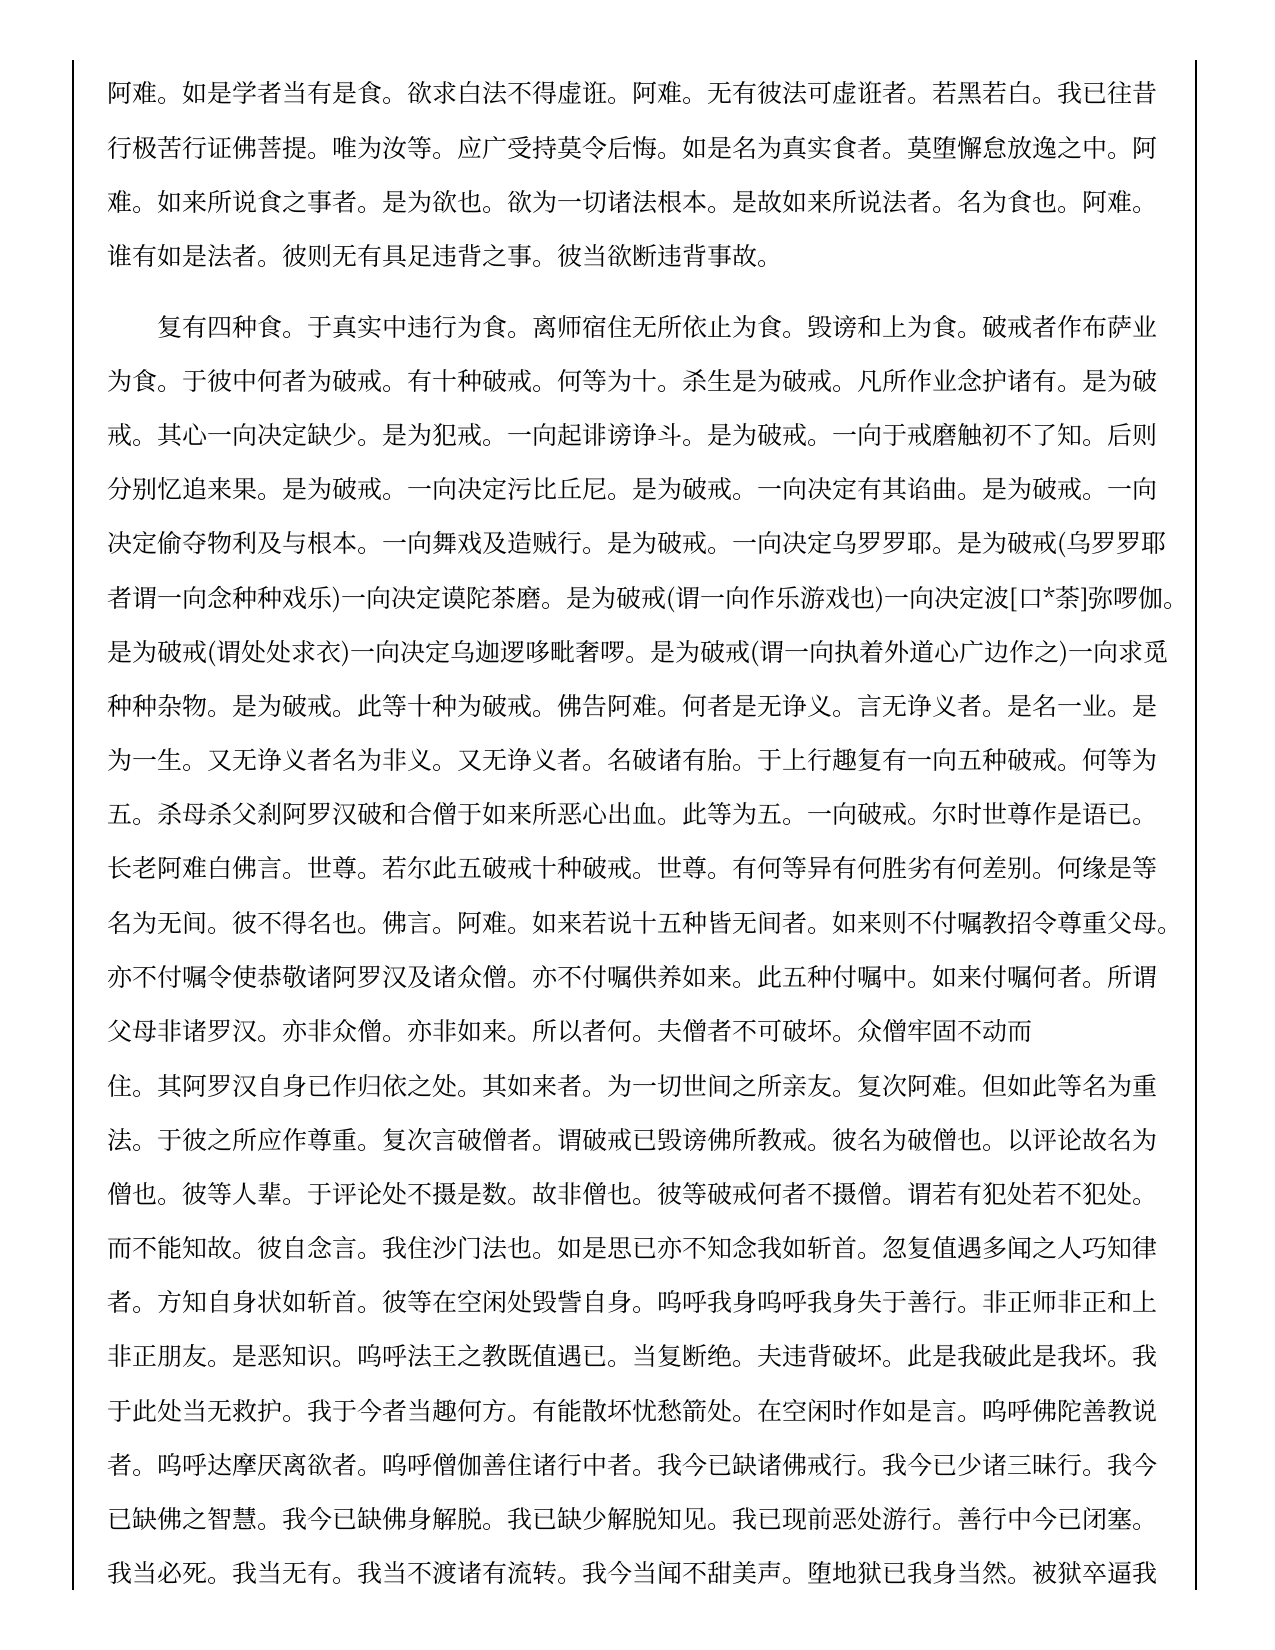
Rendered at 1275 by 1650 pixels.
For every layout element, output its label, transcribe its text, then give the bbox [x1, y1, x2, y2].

text 复有四种食。于真实中违行为食。离师宿住无所依止为食。毁谤和上为食。破戒者作布萨业为食。于彼中何者为破戒。有十种破戒。何等为十。杀生是为破戒。凡所作业念护诸有。是为破戒。其心一向决定缺少。是为犯戒。一向起诽谤诤斗。是为破戒。一向于戒磨触初不了知。后则分别忆追来果。是为破戒。一向决定污比丘尼。是为破戒。一向决定有其谄曲。是为破戒。一向决定偷夺物利及与根本。一向舞戏及造贼行。是为破戒。一向决定乌罗罗耶。是为破戒(乌罗罗耶者谓一向念种种戏乐)一向决定谟陀茶磨。是为破戒(谓一向作乐游戏也)一向决定波[口*荼]弥啰伽。是为破戒(谓处处求衣)一向决定乌迦逻哆毗奢啰。是为破戒(谓一向执着外道心广边作之)一向求觅种种杂物。是为破戒。此等十种为破戒。佛告阿难。何者是无诤义。言无诤义者。是名一业。是为一生。又无诤义者名为非义。又无诤义者。名破诸有胎。于上行趣复有一向五种破戒。何等为五。杀母杀父刹阿罗汉破和合僧于如来所恶心出血。此等为五。一向破戒。尔时世尊作是语已。长老阿难白佛言。世尊。若尔此五破戒十种破戒。世尊。有何等异有何胜劣有何差别。何缘是等名为无间。彼不得名也。佛言。阿难。如来若说十五种皆无间者。如来则不付嘱教招令尊重父母。亦不付嘱令使恭敬诸阿罗汉及诸众僧。亦不付嘱供养如来。此五种付嘱中。如来付嘱何者。所谓父母非诸罗汉。亦非众僧。亦非如来。所以者何。夫僧者不可破坏。众僧牢固不动而 [107, 307, 1172, 1048]
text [107, 1066, 1159, 1589]
text 阿难。如是学者当有是食。欲求白法不得虚诳。阿难。无有彼法可虚诳者。若黑若白。我已往昔行极苦行证佛菩提。唯为汝等。应广受持莫令后悔。如是名为真实食者。莫堕懈怠放逸之中。阿难。如来所说食之事者。是为欲也。欲为一切诸法根本。是故如来所说法者。名为食也。阿难。谁有如是法者。彼则无有具足违背之事。彼当欲断违背事故。 [107, 74, 1159, 272]
